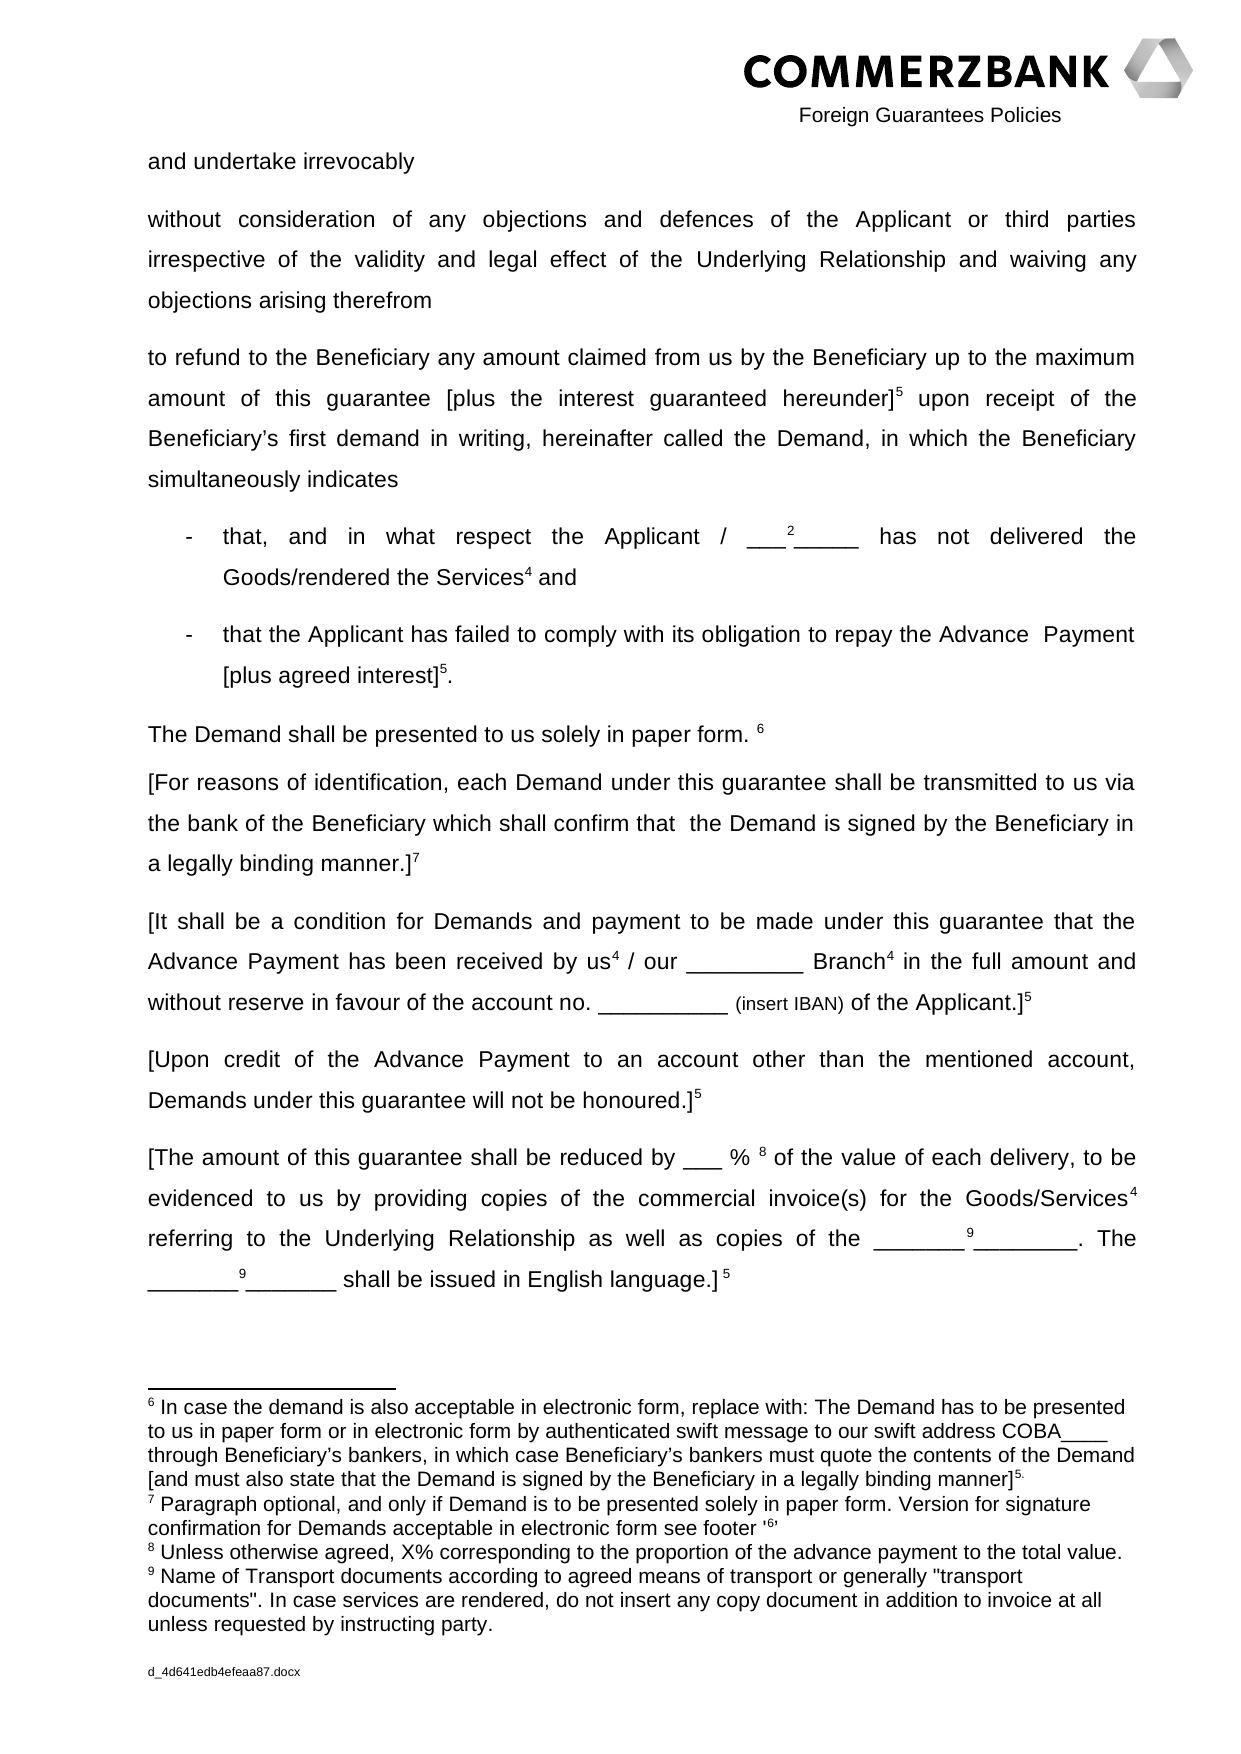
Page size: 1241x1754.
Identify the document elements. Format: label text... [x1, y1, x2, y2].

text [It shall be a condition for Demands and payment to be made under this guarantee that the Advance Payment has been received by us4 / our _________ Branch4 in the full amount and without reserve in favour of the account no. __________ (insert IBAN) of the Applicant.]5 [148, 907, 1137, 1015]
text [The amount of this guarantee shall be reduced by ___ % of the value of each delivery, to be evidenced to us by providing copies of the commercial invoice(s) for the Goods/Services4 referring to the Underlying Relationship as well as copies of the _______________. The _______9_______ shall be issued in English language.] 5 [148, 1143, 1137, 1292]
text [Upon credit of the Advance Payment to an account other than the mentioned account, Demands under this guarantee will not be honoured.]5 [148, 1046, 1137, 1113]
text The Demand shall be presented to us solely in paper form. [148, 710, 1137, 748]
list that the Applicant has failed to comply with its obligation to repay the Advance Payment [plus agreed interest]5. [185, 621, 1137, 688]
text without consideration of any objections and defences of the Applicant or third parties irrespective of the validity and legal effect of the Underlying Relationship and waiving any objections arising therefrom [148, 205, 1137, 313]
text to refund to the Beneficiary any amount claimed from us by the Beneficiary up to the maximum amount of this guarantee [plus the interest guaranteed hereunder]5 upon receipt of the Beneficiary’s first demand in writing, hereinafter called the Demand, in which the Beneficiary simultaneously indicates [148, 343, 1137, 492]
text [For reasons of identification, each Demand under this guarantee shall be transmitted to us via the bank of the Beneficiary which shall confirm that the Demand is signed by the Beneficiary in a legally binding manner.] [148, 768, 1137, 877]
list that, and in what respect the Applicant / ___2_____ has not delivered the Goods/rendered the Services4 and [185, 523, 1137, 590]
text and undertake irrevocably [148, 148, 1137, 175]
